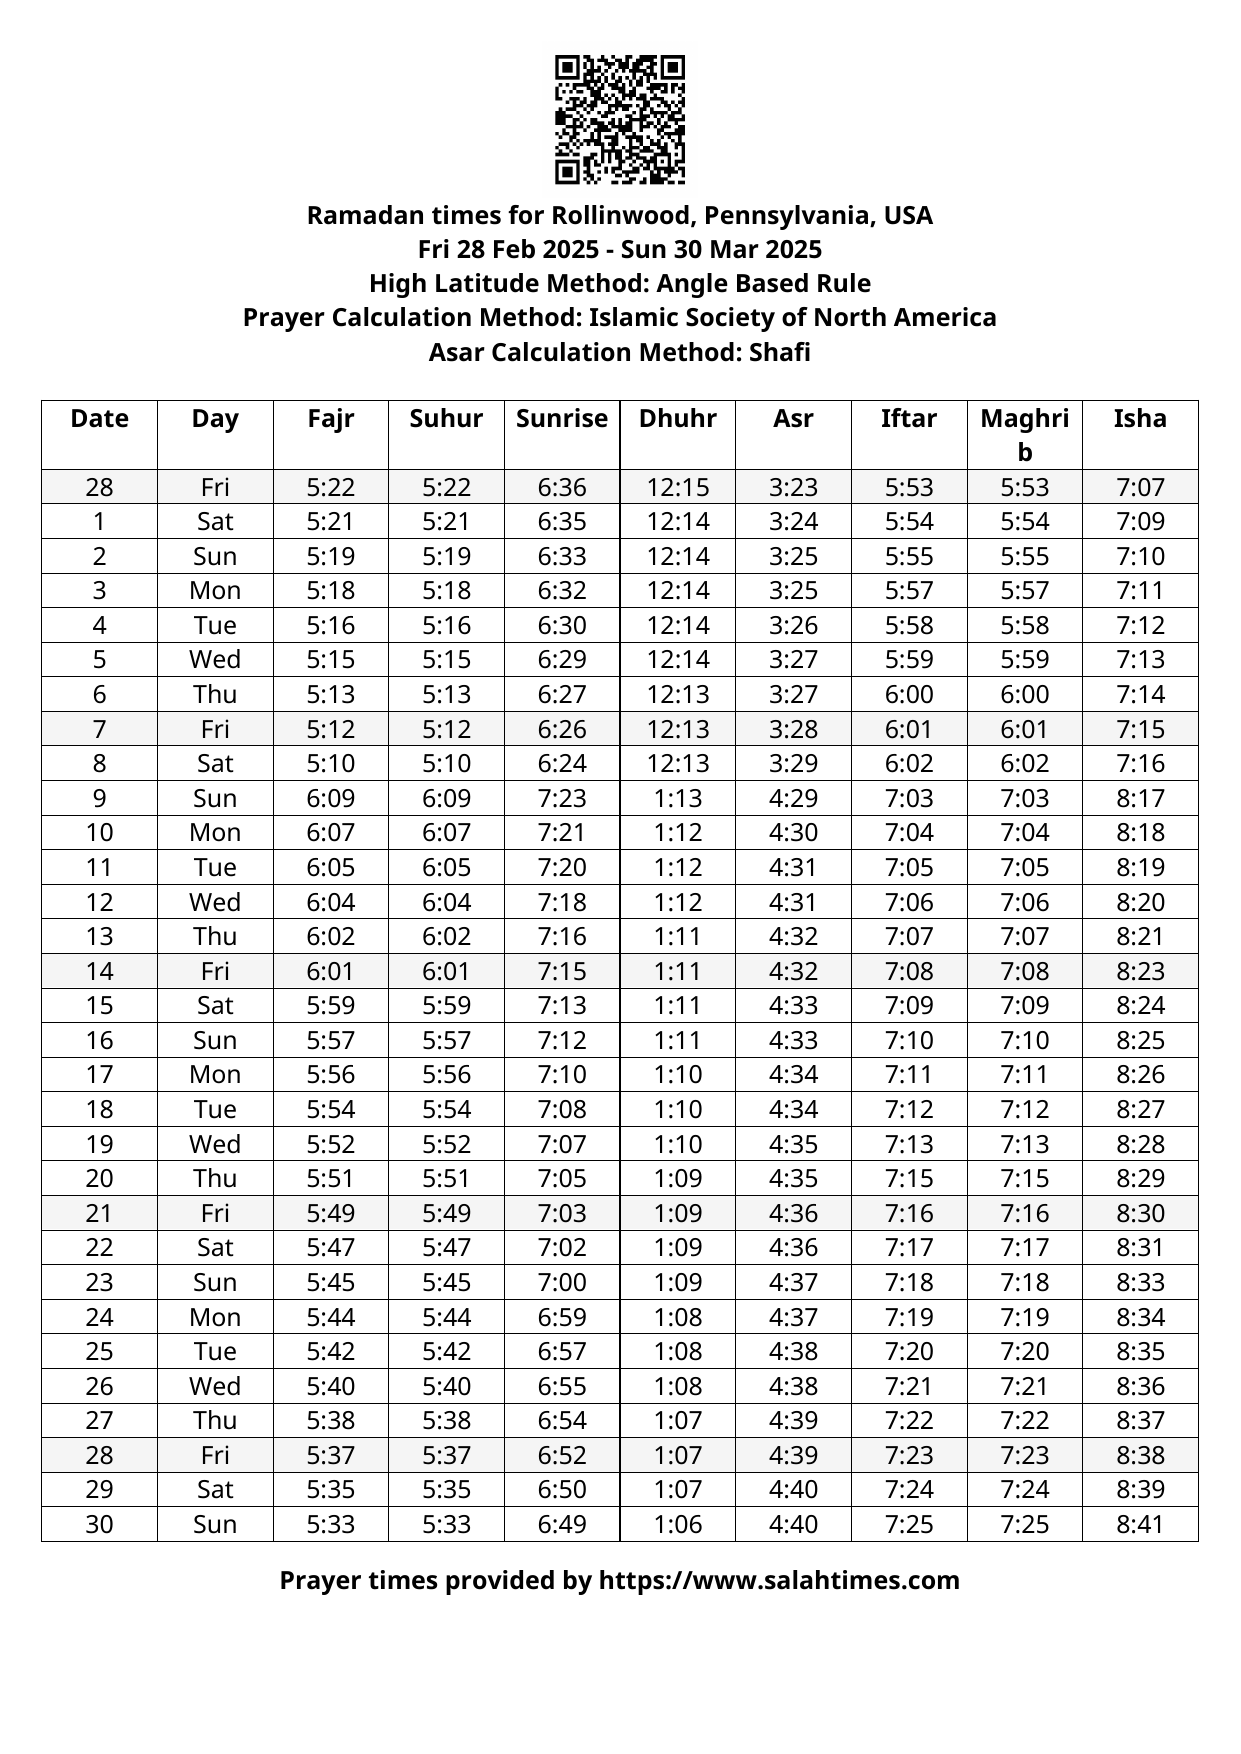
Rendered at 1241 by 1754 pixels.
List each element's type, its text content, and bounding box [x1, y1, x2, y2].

table_cell 7:05 [968, 850, 1082, 884]
table_cell 12:14 [621, 643, 735, 676]
table_cell 7:25 [852, 1507, 967, 1541]
table_cell Thu [158, 677, 273, 711]
table_cell 5:51 [389, 1161, 504, 1195]
picture [542, 41, 699, 198]
table_cell 6:01 [852, 712, 967, 745]
table_cell 5:49 [389, 1196, 504, 1229]
table_cell 7:00 [505, 1265, 619, 1299]
table_cell 5:35 [389, 1473, 504, 1506]
table_cell 6:02 [968, 746, 1082, 780]
table_cell 6:26 [505, 712, 619, 745]
table_cell 7:07 [852, 919, 967, 953]
table_cell 6:27 [505, 677, 619, 711]
table_cell 6:49 [505, 1507, 619, 1541]
table_cell 6:05 [389, 850, 504, 884]
table_cell 18 [42, 1092, 157, 1126]
table_cell 6:04 [274, 885, 388, 918]
table_header Suhur [389, 401, 504, 469]
table_cell 19 [42, 1127, 157, 1160]
table_header Date [42, 401, 157, 469]
table_cell 12:14 [621, 608, 735, 642]
table_cell 1:11 [621, 989, 735, 1022]
table_cell 7:18 [968, 1265, 1082, 1299]
table_cell 20 [42, 1161, 157, 1195]
table_cell 5:52 [274, 1127, 388, 1160]
text Asar Calculation Method: Shafi [42, 334, 1198, 368]
table_cell 4:32 [736, 954, 851, 987]
table_cell 4:31 [736, 885, 851, 918]
table_cell Mon [158, 816, 273, 849]
table_cell 7:13 [968, 1127, 1082, 1160]
table_cell 1:10 [621, 1127, 735, 1160]
table_cell 1:08 [621, 1369, 735, 1402]
table_cell 5:37 [389, 1438, 504, 1472]
table_cell 7:07 [505, 1127, 619, 1160]
table_cell 6:02 [389, 919, 504, 953]
table_cell 5:42 [389, 1334, 504, 1368]
table_cell 25 [42, 1334, 157, 1368]
table_cell 8:26 [1083, 1058, 1198, 1091]
table_cell 4:36 [736, 1196, 851, 1229]
table_header Maghrib [968, 401, 1082, 469]
table_cell 8:41 [1083, 1507, 1198, 1541]
table_cell 12:13 [621, 712, 735, 745]
table_cell 4:33 [736, 989, 851, 1022]
table_cell 5:18 [389, 574, 504, 607]
table_cell 7:22 [852, 1404, 967, 1437]
table_cell 4:29 [736, 781, 851, 814]
table_cell 5:57 [389, 1023, 504, 1057]
table_cell 12:15 [621, 470, 735, 503]
table_cell 7:11 [968, 1058, 1082, 1091]
table_cell 7:20 [968, 1334, 1082, 1368]
table_cell 3:25 [736, 539, 851, 572]
table_cell 7:15 [505, 954, 619, 987]
table_cell 7:08 [505, 1092, 619, 1126]
table_cell 4:32 [736, 919, 851, 953]
table_cell 3:29 [736, 746, 851, 780]
table_cell 5:54 [389, 1092, 504, 1126]
table_cell 7:19 [852, 1300, 967, 1333]
table_cell 4:36 [736, 1231, 851, 1264]
table_cell 7:13 [505, 989, 619, 1022]
table_cell 5:47 [274, 1231, 388, 1264]
table_cell 7:10 [852, 1023, 967, 1057]
table_cell Fri [158, 470, 273, 503]
table_cell 5:13 [389, 677, 504, 711]
table_cell 4:40 [736, 1473, 851, 1506]
table_cell 7:22 [968, 1404, 1082, 1437]
table_cell 7:08 [968, 954, 1082, 987]
table_cell 1:13 [621, 781, 735, 814]
table_cell 5:12 [274, 712, 388, 745]
table_cell 5:33 [389, 1507, 504, 1541]
text Ramadan times for Rollinwood, Pennsylvania, USA [42, 198, 1198, 232]
table_cell 8:37 [1083, 1404, 1198, 1437]
table_cell 6:55 [505, 1369, 619, 1402]
table_cell 7:24 [852, 1473, 967, 1506]
table_cell 5:16 [389, 608, 504, 642]
table_cell Wed [158, 1127, 273, 1160]
table_cell 7:16 [968, 1196, 1082, 1229]
table_cell 7:09 [852, 989, 967, 1022]
table_cell 2 [42, 539, 157, 572]
table_cell 5:22 [389, 470, 504, 503]
table_cell 5:56 [389, 1058, 504, 1091]
table_cell 29 [42, 1473, 157, 1506]
table_cell 7:12 [1083, 608, 1198, 642]
table_cell 7:03 [505, 1196, 619, 1229]
table_cell 6:52 [505, 1438, 619, 1472]
table_cell 28 [42, 470, 157, 503]
table_cell 5 [42, 643, 157, 676]
table_cell 3:27 [736, 643, 851, 676]
table_cell 8:28 [1083, 1127, 1198, 1160]
table_cell 5:45 [274, 1265, 388, 1299]
table_cell 1:10 [621, 1092, 735, 1126]
table_cell 1:09 [621, 1231, 735, 1264]
table_cell 7:21 [968, 1369, 1082, 1402]
table_cell 4:37 [736, 1265, 851, 1299]
table_cell Fri [158, 1438, 273, 1472]
table_cell 5:47 [389, 1231, 504, 1264]
table_cell 8:38 [1083, 1438, 1198, 1472]
table_cell 6:07 [389, 816, 504, 849]
table_cell Tue [158, 1092, 273, 1126]
table_cell Mon [158, 1058, 273, 1091]
table_cell 12:13 [621, 677, 735, 711]
table_cell 7:18 [852, 1265, 967, 1299]
table_header Sunrise [505, 401, 619, 469]
table_cell Thu [158, 1404, 273, 1437]
table_cell 1 [42, 504, 157, 538]
table_cell 8:30 [1083, 1196, 1198, 1229]
table_cell Thu [158, 919, 273, 953]
table_cell 7:04 [968, 816, 1082, 849]
table_cell 7:24 [968, 1473, 1082, 1506]
table_cell 6:30 [505, 608, 619, 642]
table_cell 6:35 [505, 504, 619, 538]
table_cell Tue [158, 608, 273, 642]
table_cell 15 [42, 989, 157, 1022]
table_cell 9 [42, 781, 157, 814]
table_cell Thu [158, 1161, 273, 1195]
table_cell 8:29 [1083, 1161, 1198, 1195]
table_cell 3:26 [736, 608, 851, 642]
table_cell 12:13 [621, 746, 735, 780]
table_cell 7:20 [852, 1334, 967, 1368]
table_cell 5:59 [852, 643, 967, 676]
table_cell 1:11 [621, 919, 735, 953]
table_cell 6 [42, 677, 157, 711]
table_cell 7:12 [852, 1092, 967, 1126]
table_cell 22 [42, 1231, 157, 1264]
table_cell 6:00 [852, 677, 967, 711]
table_cell 6:50 [505, 1473, 619, 1506]
table_cell 5:58 [968, 608, 1082, 642]
table_cell 5:57 [968, 574, 1082, 607]
table_cell 7:11 [1083, 574, 1198, 607]
table_cell 4:34 [736, 1058, 851, 1091]
table_cell 5:13 [274, 677, 388, 711]
table_cell 8:36 [1083, 1369, 1198, 1402]
table_cell 4:40 [736, 1507, 851, 1541]
table_cell 1:07 [621, 1473, 735, 1506]
table_cell 7:07 [1083, 470, 1198, 503]
table_cell 1:12 [621, 850, 735, 884]
table_cell Sat [158, 1473, 273, 1506]
table_cell 5:55 [968, 539, 1082, 572]
table_cell 4:39 [736, 1438, 851, 1472]
table_cell 4:38 [736, 1369, 851, 1402]
table_cell 16 [42, 1023, 157, 1057]
table_cell 5:52 [389, 1127, 504, 1160]
table_cell 7:05 [852, 850, 967, 884]
table_cell 7:06 [968, 885, 1082, 918]
table_cell 8:35 [1083, 1334, 1198, 1368]
table_cell 7:05 [505, 1161, 619, 1195]
table_cell 3:23 [736, 470, 851, 503]
table_cell 12:14 [621, 574, 735, 607]
table_cell 6:33 [505, 539, 619, 572]
table_cell 7:15 [968, 1161, 1082, 1195]
table_header Isha [1083, 401, 1198, 469]
table_cell 6:57 [505, 1334, 619, 1368]
table_cell Sat [158, 746, 273, 780]
table_cell 7:19 [968, 1300, 1082, 1333]
table_cell 5:18 [274, 574, 388, 607]
table_cell 5:33 [274, 1507, 388, 1541]
table_cell 5:16 [274, 608, 388, 642]
table_cell 1:12 [621, 885, 735, 918]
table_cell 5:53 [852, 470, 967, 503]
table_cell 4:33 [736, 1023, 851, 1057]
table_cell 7:10 [505, 1058, 619, 1091]
table_cell 12:14 [621, 504, 735, 538]
table_cell Fri [158, 1196, 273, 1229]
table_cell 5:59 [389, 989, 504, 1022]
table_cell Mon [158, 1300, 273, 1333]
table_cell 5:10 [389, 746, 504, 780]
table_cell 7:09 [1083, 504, 1198, 538]
table_cell 7:15 [852, 1161, 967, 1195]
table_cell 1:11 [621, 954, 735, 987]
table_cell Tue [158, 850, 273, 884]
table_cell 7:21 [505, 816, 619, 849]
text Prayer times provided by https://www.salahtimes.com [42, 1563, 1198, 1597]
table_cell 5:53 [968, 470, 1082, 503]
table_cell 5:19 [389, 539, 504, 572]
table_cell 7:25 [968, 1507, 1082, 1541]
table_cell 1:09 [621, 1196, 735, 1229]
table_cell 5:54 [852, 504, 967, 538]
table_cell Sat [158, 504, 273, 538]
table_cell Mon [158, 574, 273, 607]
table_cell 8:17 [1083, 781, 1198, 814]
table_cell 1:06 [621, 1507, 735, 1541]
table_cell 5:38 [274, 1404, 388, 1437]
table_cell 1:08 [621, 1334, 735, 1368]
table_cell 1:07 [621, 1404, 735, 1437]
table_cell 7:13 [1083, 643, 1198, 676]
table_cell Wed [158, 1369, 273, 1402]
table_cell 5:10 [274, 746, 388, 780]
table_cell 6:01 [389, 954, 504, 987]
table_cell 7:23 [968, 1438, 1082, 1472]
table_cell 7:16 [852, 1196, 967, 1229]
table_cell 23 [42, 1265, 157, 1299]
table_cell 7:10 [1083, 539, 1198, 572]
table_cell 5:40 [389, 1369, 504, 1402]
table_cell 5:19 [274, 539, 388, 572]
table_cell 6:01 [274, 954, 388, 987]
table_cell 8:20 [1083, 885, 1198, 918]
table_cell 7:23 [505, 781, 619, 814]
text High Latitude Method: Angle Based Rule [42, 266, 1198, 300]
table_header Asr [736, 401, 851, 469]
table_cell 6:05 [274, 850, 388, 884]
table_cell 8:33 [1083, 1265, 1198, 1299]
table_cell 4:37 [736, 1300, 851, 1333]
table_cell 5:35 [274, 1473, 388, 1506]
table_cell 7:11 [852, 1058, 967, 1091]
table_cell 7:12 [968, 1092, 1082, 1126]
table_cell 6:02 [274, 919, 388, 953]
table_cell 17 [42, 1058, 157, 1091]
table_cell 7:21 [852, 1369, 967, 1402]
table_cell 8:24 [1083, 989, 1198, 1022]
table_cell 5:57 [852, 574, 967, 607]
table_cell 5:42 [274, 1334, 388, 1368]
table_cell 7:17 [852, 1231, 967, 1264]
table_cell 5:54 [274, 1092, 388, 1126]
table_cell 6:29 [505, 643, 619, 676]
table_cell 8:19 [1083, 850, 1198, 884]
table_cell 3:25 [736, 574, 851, 607]
table_cell 7:13 [852, 1127, 967, 1160]
table_cell 4:39 [736, 1404, 851, 1437]
table_cell 5:49 [274, 1196, 388, 1229]
table_cell 13 [42, 919, 157, 953]
table_cell 24 [42, 1300, 157, 1333]
table_cell 7:12 [505, 1023, 619, 1057]
text Prayer Calculation Method: Islamic Society of North America [42, 300, 1198, 334]
table_cell 4:30 [736, 816, 851, 849]
table_cell Sun [158, 1507, 273, 1541]
table_cell Sat [158, 1231, 273, 1264]
table_cell 6:09 [274, 781, 388, 814]
table_cell Sun [158, 1265, 273, 1299]
table_cell 6:02 [852, 746, 967, 780]
table_cell 12:14 [621, 539, 735, 572]
table_cell 1:07 [621, 1438, 735, 1472]
table_cell 3:28 [736, 712, 851, 745]
table_cell 21 [42, 1196, 157, 1229]
table_cell Sun [158, 539, 273, 572]
table_cell 8:39 [1083, 1473, 1198, 1506]
table_cell 5:44 [274, 1300, 388, 1333]
table_cell 5:37 [274, 1438, 388, 1472]
table_cell 6:04 [389, 885, 504, 918]
table_cell 5:45 [389, 1265, 504, 1299]
table_cell 4:31 [736, 850, 851, 884]
table_cell 5:54 [968, 504, 1082, 538]
table_cell 6:54 [505, 1404, 619, 1437]
table_cell 4:38 [736, 1334, 851, 1368]
table_cell 6:59 [505, 1300, 619, 1333]
table_cell 1:09 [621, 1265, 735, 1299]
table_cell 4:34 [736, 1092, 851, 1126]
table_cell 5:15 [274, 643, 388, 676]
table_cell 8:27 [1083, 1092, 1198, 1126]
table_cell 4 [42, 608, 157, 642]
table_cell Sun [158, 1023, 273, 1057]
table_cell 1:08 [621, 1300, 735, 1333]
table_cell 7:10 [968, 1023, 1082, 1057]
table_cell 7:03 [968, 781, 1082, 814]
table_cell 8:34 [1083, 1300, 1198, 1333]
table_cell 5:59 [274, 989, 388, 1022]
table_cell Tue [158, 1334, 273, 1368]
table_cell 26 [42, 1369, 157, 1402]
table_cell 8:25 [1083, 1023, 1198, 1057]
table_cell 11 [42, 850, 157, 884]
table_cell 5:55 [852, 539, 967, 572]
table_cell 4:35 [736, 1127, 851, 1160]
table_cell 6:36 [505, 470, 619, 503]
table_cell Sat [158, 989, 273, 1022]
table_cell 7:18 [505, 885, 619, 918]
table_cell 7:02 [505, 1231, 619, 1264]
table_cell 7:16 [1083, 746, 1198, 780]
table_header Iftar [852, 401, 967, 469]
table_cell 6:00 [968, 677, 1082, 711]
table_cell 7:06 [852, 885, 967, 918]
table_cell 8:21 [1083, 919, 1198, 953]
table_cell 28 [42, 1438, 157, 1472]
table_cell 3:27 [736, 677, 851, 711]
table_cell 5:21 [389, 504, 504, 538]
table_cell Wed [158, 885, 273, 918]
table_cell 7:16 [505, 919, 619, 953]
table_cell 8:23 [1083, 954, 1198, 987]
table_cell 1:11 [621, 1023, 735, 1057]
table_cell 7:17 [968, 1231, 1082, 1264]
table_cell 5:12 [389, 712, 504, 745]
table_cell 5:51 [274, 1161, 388, 1195]
table_cell 5:59 [968, 643, 1082, 676]
table_cell Sun [158, 781, 273, 814]
table_cell 7:14 [1083, 677, 1198, 711]
table_header Fajr [274, 401, 388, 469]
table_cell 6:32 [505, 574, 619, 607]
table_cell Fri [158, 712, 273, 745]
table_cell 8:31 [1083, 1231, 1198, 1264]
table_cell 7:03 [852, 781, 967, 814]
table_cell 6:01 [968, 712, 1082, 745]
text Fri 28 Feb 2025 - Sun 30 Mar 2025 [42, 232, 1198, 266]
table_cell 5:44 [389, 1300, 504, 1333]
table_cell 7 [42, 712, 157, 745]
table_cell 8:18 [1083, 816, 1198, 849]
table_cell 6:07 [274, 816, 388, 849]
table_cell 7:09 [968, 989, 1082, 1022]
table_cell 5:38 [389, 1404, 504, 1437]
table_cell 7:08 [852, 954, 967, 987]
table_cell 3 [42, 574, 157, 607]
table_cell 5:15 [389, 643, 504, 676]
table_cell 5:57 [274, 1023, 388, 1057]
table_cell 5:56 [274, 1058, 388, 1091]
table_cell 5:22 [274, 470, 388, 503]
table_cell Fri [158, 954, 273, 987]
table_cell 7:07 [968, 919, 1082, 953]
table_cell 6:24 [505, 746, 619, 780]
table_cell 3:24 [736, 504, 851, 538]
table_header Day [158, 401, 273, 469]
table_cell 7:20 [505, 850, 619, 884]
table_cell 5:58 [852, 608, 967, 642]
table_cell 4:35 [736, 1161, 851, 1195]
table_cell 5:21 [274, 504, 388, 538]
table_cell 7:04 [852, 816, 967, 849]
table_cell 7:15 [1083, 712, 1198, 745]
table_cell 30 [42, 1507, 157, 1541]
table_cell 7:23 [852, 1438, 967, 1472]
table_cell 12 [42, 885, 157, 918]
table_cell 1:12 [621, 816, 735, 849]
table_cell 14 [42, 954, 157, 987]
table_cell 27 [42, 1404, 157, 1437]
table_cell 1:09 [621, 1161, 735, 1195]
table_cell 8 [42, 746, 157, 780]
table_cell Wed [158, 643, 273, 676]
table_header Dhuhr [621, 401, 735, 469]
table_cell 6:09 [389, 781, 504, 814]
table_cell 1:10 [621, 1058, 735, 1091]
table_cell 5:40 [274, 1369, 388, 1402]
table_cell 10 [42, 816, 157, 849]
